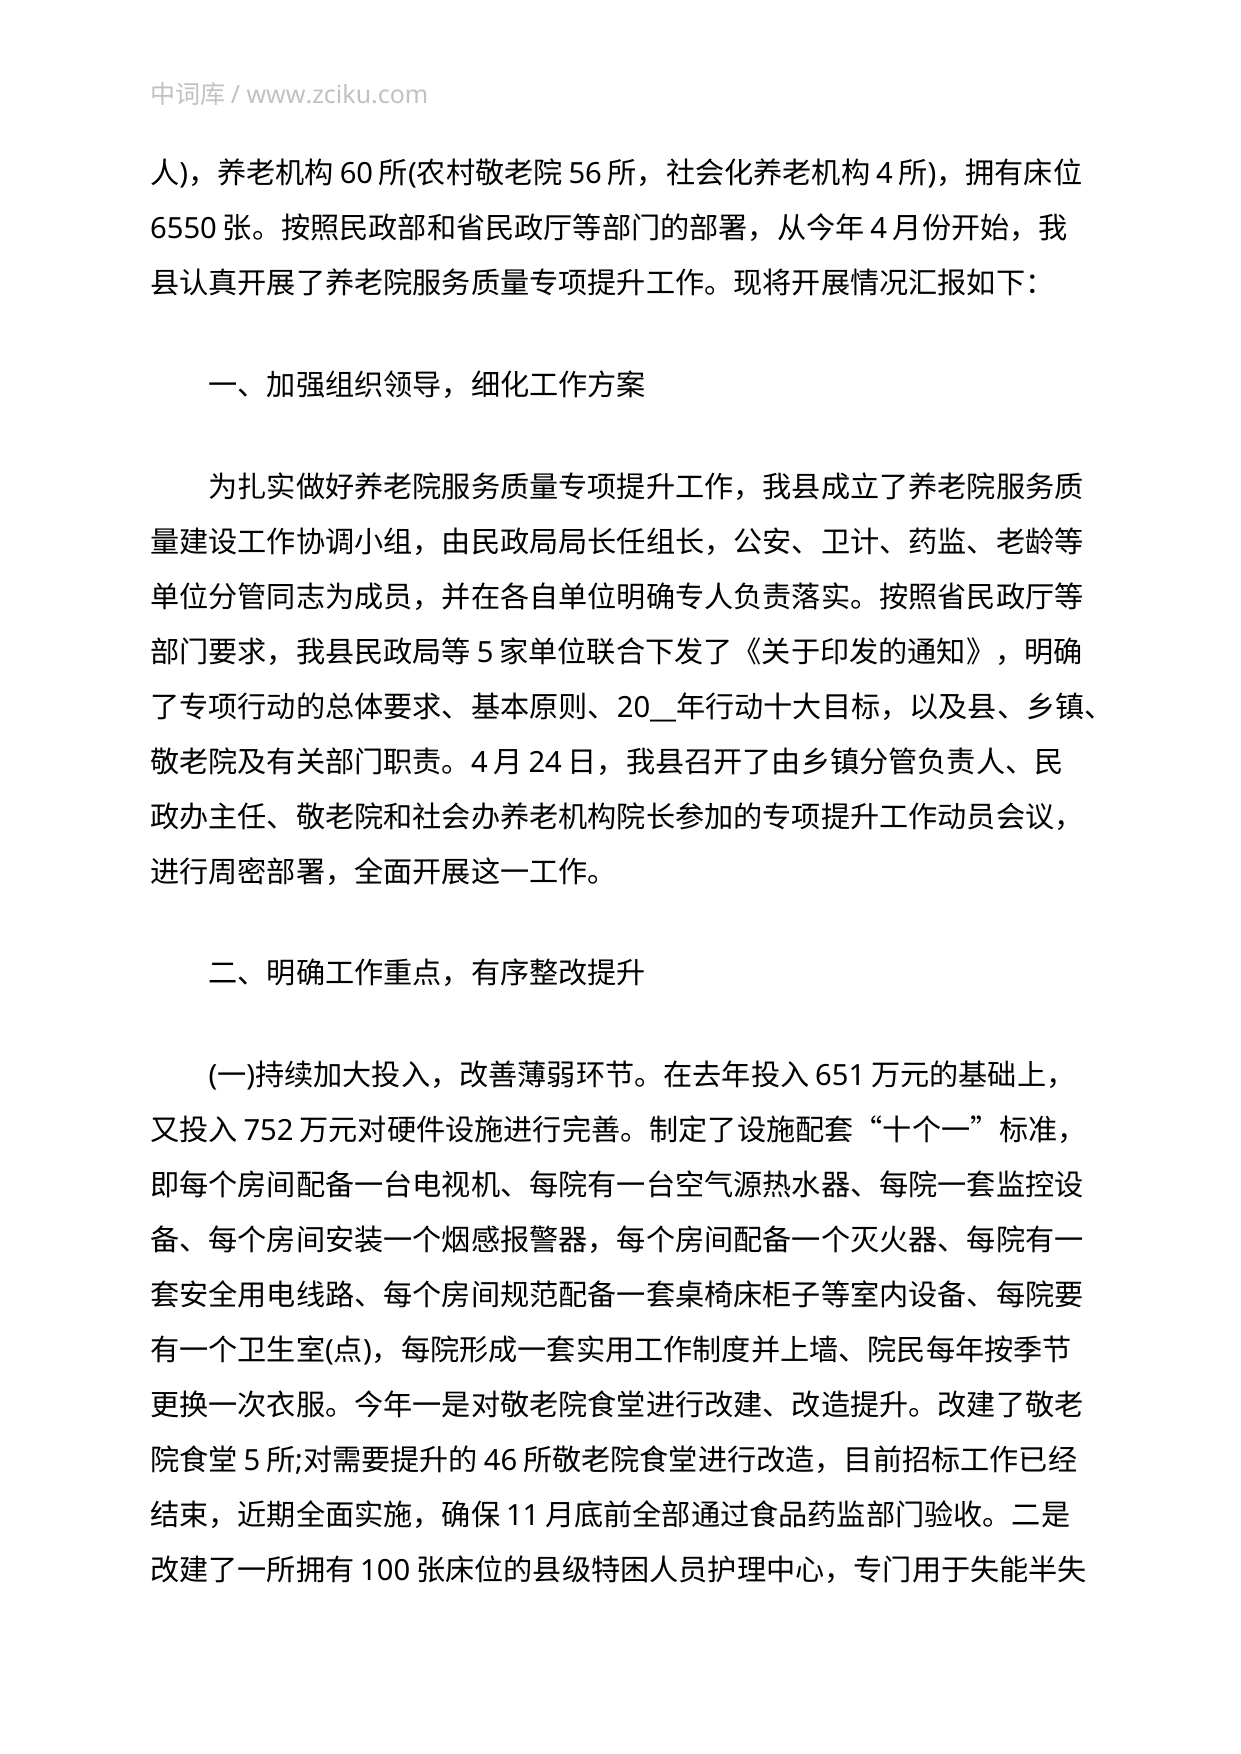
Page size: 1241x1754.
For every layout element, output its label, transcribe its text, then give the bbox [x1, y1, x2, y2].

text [150, 150, 1090, 302]
text 为扎实做好养老院服务质量专项提升工作，我县成立了养老院服务质量建设工作协调小组，由民政局局长任组长，公安、卫计、药监、老龄等单位分管同志为成员，并在各自单位明确专人负责落实。按照省民政厅等部门要求，我县民政局等5家单位联合下发了《关于印发的通知》，明确了专项行动的总体要求、基本原则、20__年行动十大目标，以及县、乡镇、敬老院及有关部门职责。4月24日，我县召开了由乡镇分管负责人、民政办主任、敬老院和社会办养老机构院长参加的专项提升工作动员会议，进行周密部署，全面开展这一工作。 [150, 463, 1090, 890]
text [150, 1052, 1090, 1589]
text 一、加强组织领导，细化工作方案 [150, 362, 1090, 404]
text 二、明确工作重点，有序整改提升 [150, 950, 1090, 992]
